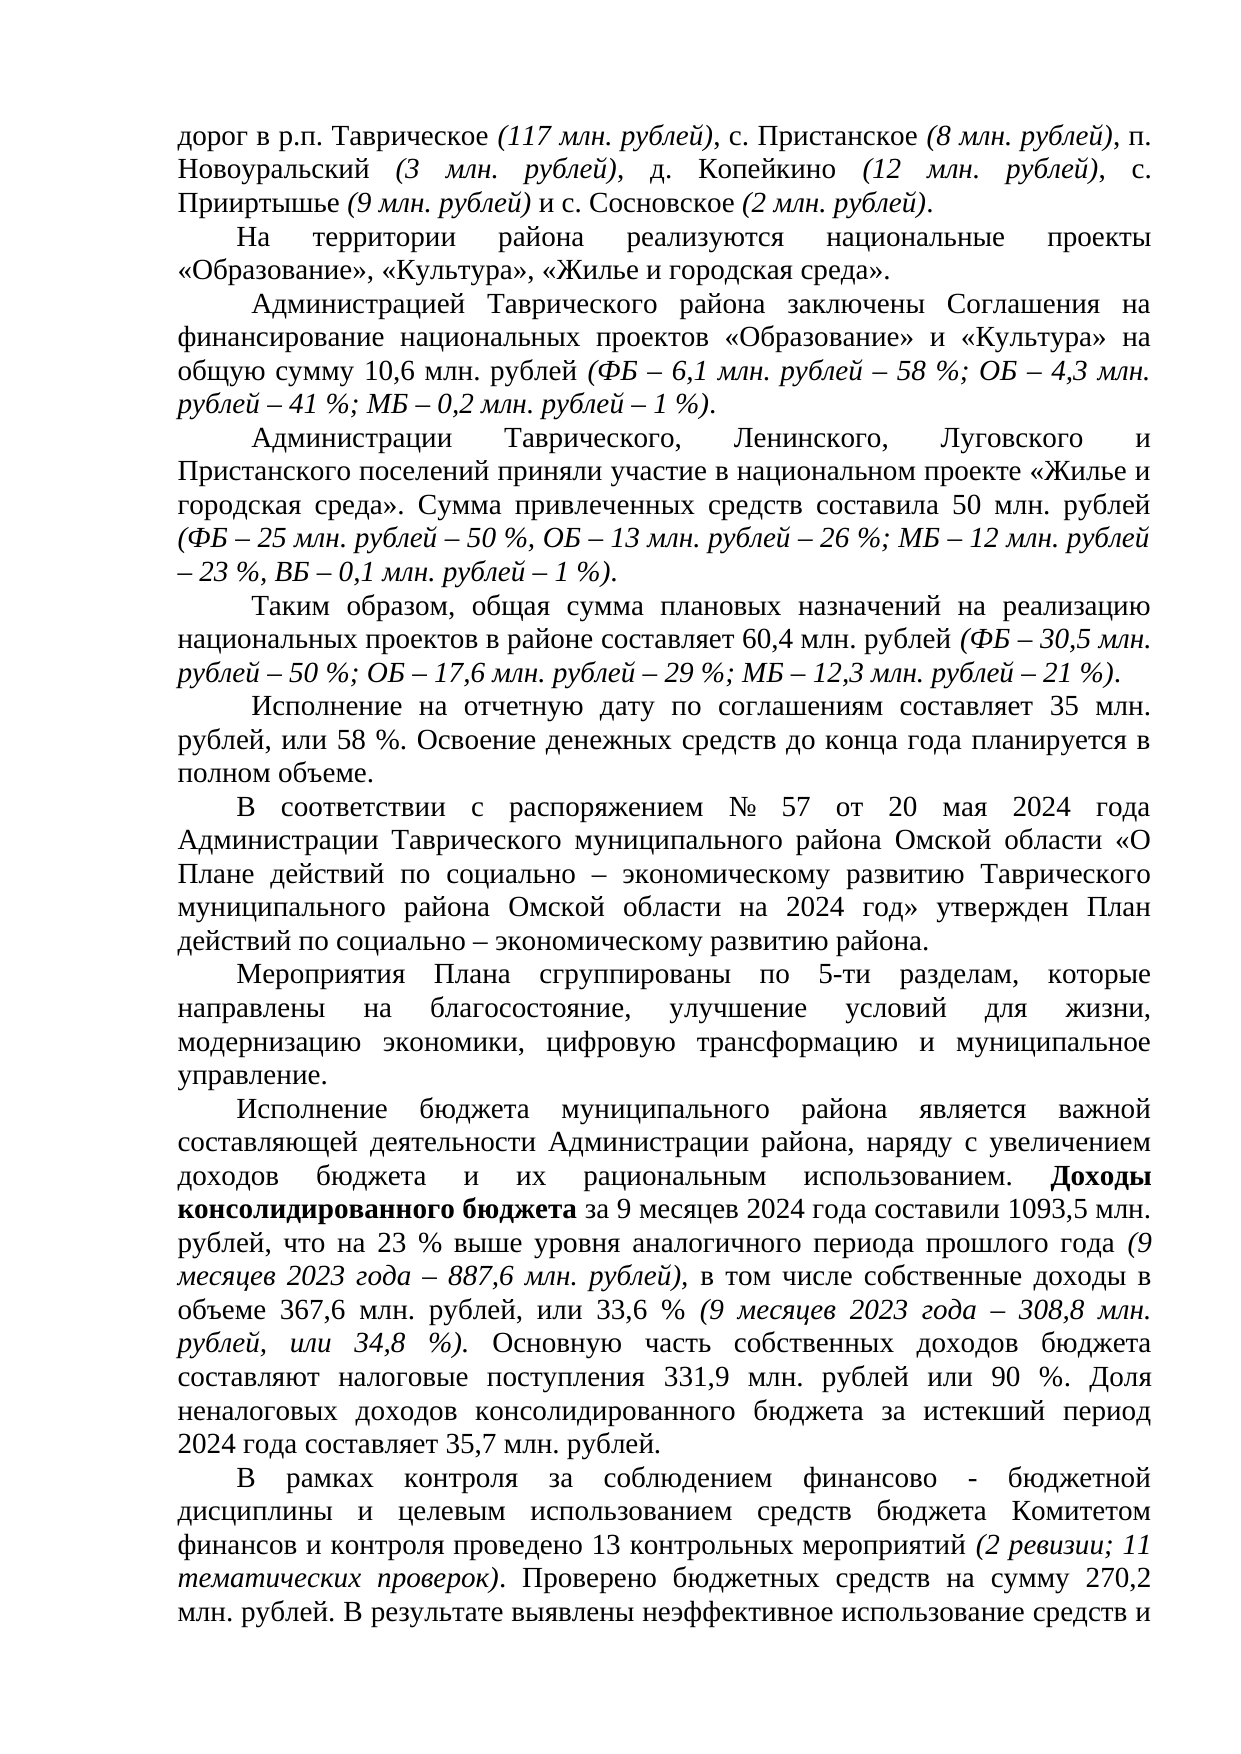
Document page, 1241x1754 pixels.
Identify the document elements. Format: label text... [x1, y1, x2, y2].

text На территории района реализуются национальные проекты «Образование», «Культура», «Жилье и городская среда». [177, 219, 1152, 286]
text Мероприятия Плана сгруппированы по 5-ти разделам, которые направлены на благосостояние, улучшение условий для жизни, модернизацию экономики, цифровую трансформацию и муниципальное управление. [177, 957, 1152, 1091]
text Таким образом, общая сумма плановых назначений на реализацию национальных проектов в районе составляет 60,4 млн. рублей (ФБ – 30,5 млн. рублей – 50 %; ОБ – 17,6 млн. рублей – 29 %; МБ – 12,3 млн. рублей – 21 %). [177, 588, 1152, 688]
text Исполнение на отчетную дату по соглашениям составляет 35 млн. рублей, или 58 %. Освоение денежных средств до конца года планируется в полном объеме. [177, 688, 1152, 789]
text Исполнение бюджета муниципального района является важной составляющей деятельности Администрации района, наряду с увеличением доходов бюджета и их рациональным использованием. Доходы консолидированного бюджета за 9 месяцев 2024 года составили 1093,5 млн. рублей, что на 23 % выше уровня аналогичного периода прошлого года (9 месяцев 2023 года – 887,6 млн. рублей), в том числе собственные доходы в объеме 367,6 млн. рублей, или 33,6 % (9 месяцев 2023 года – 308,8 млн. рублей, или 34,8 %). Основную часть собственных доходов бюджета составляют налоговые поступления 331,9 млн. рублей или 90 %. Доля неналоговых доходов консолидированного бюджета за истекший период 2024 года составляет 35,7 млн. рублей. [177, 1091, 1152, 1460]
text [177, 118, 1152, 219]
text В соответствии с распоряжением № 57 от 20 мая 2024 года Администрации Таврического муниципального района Омской области «О Плане действий по социально – экономическому развитию Таврического муниципального района Омской области на 2024 год» утвержден План действий по социально – экономическому развитию района. [177, 789, 1152, 957]
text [177, 1460, 1152, 1627]
text Администрацией Таврического района заключены Соглашения на финансирование национальных проектов «Образование» и «Культура» на общую сумму 10,6 млн. рублей (ФБ – 6,1 млн. рублей – 58 %; ОБ – 4,3 млн. рублей – 41 %; МБ – 0,2 млн. рублей – 1 %). [177, 286, 1152, 420]
text Администрации Таврического, Ленинского, Луговского и Пристанского поселений приняли участие в национальном проекте «Жилье и городская среда». Сумма привлеченных средств составила 50 млн. рублей (ФБ – 25 млн. рублей – 50 %, ОБ – 13 млн. рублей – 26 %; МБ – 12 млн. рублей – 23 %, ВБ – 0,1 млн. рублей – 1 %). [177, 420, 1152, 588]
